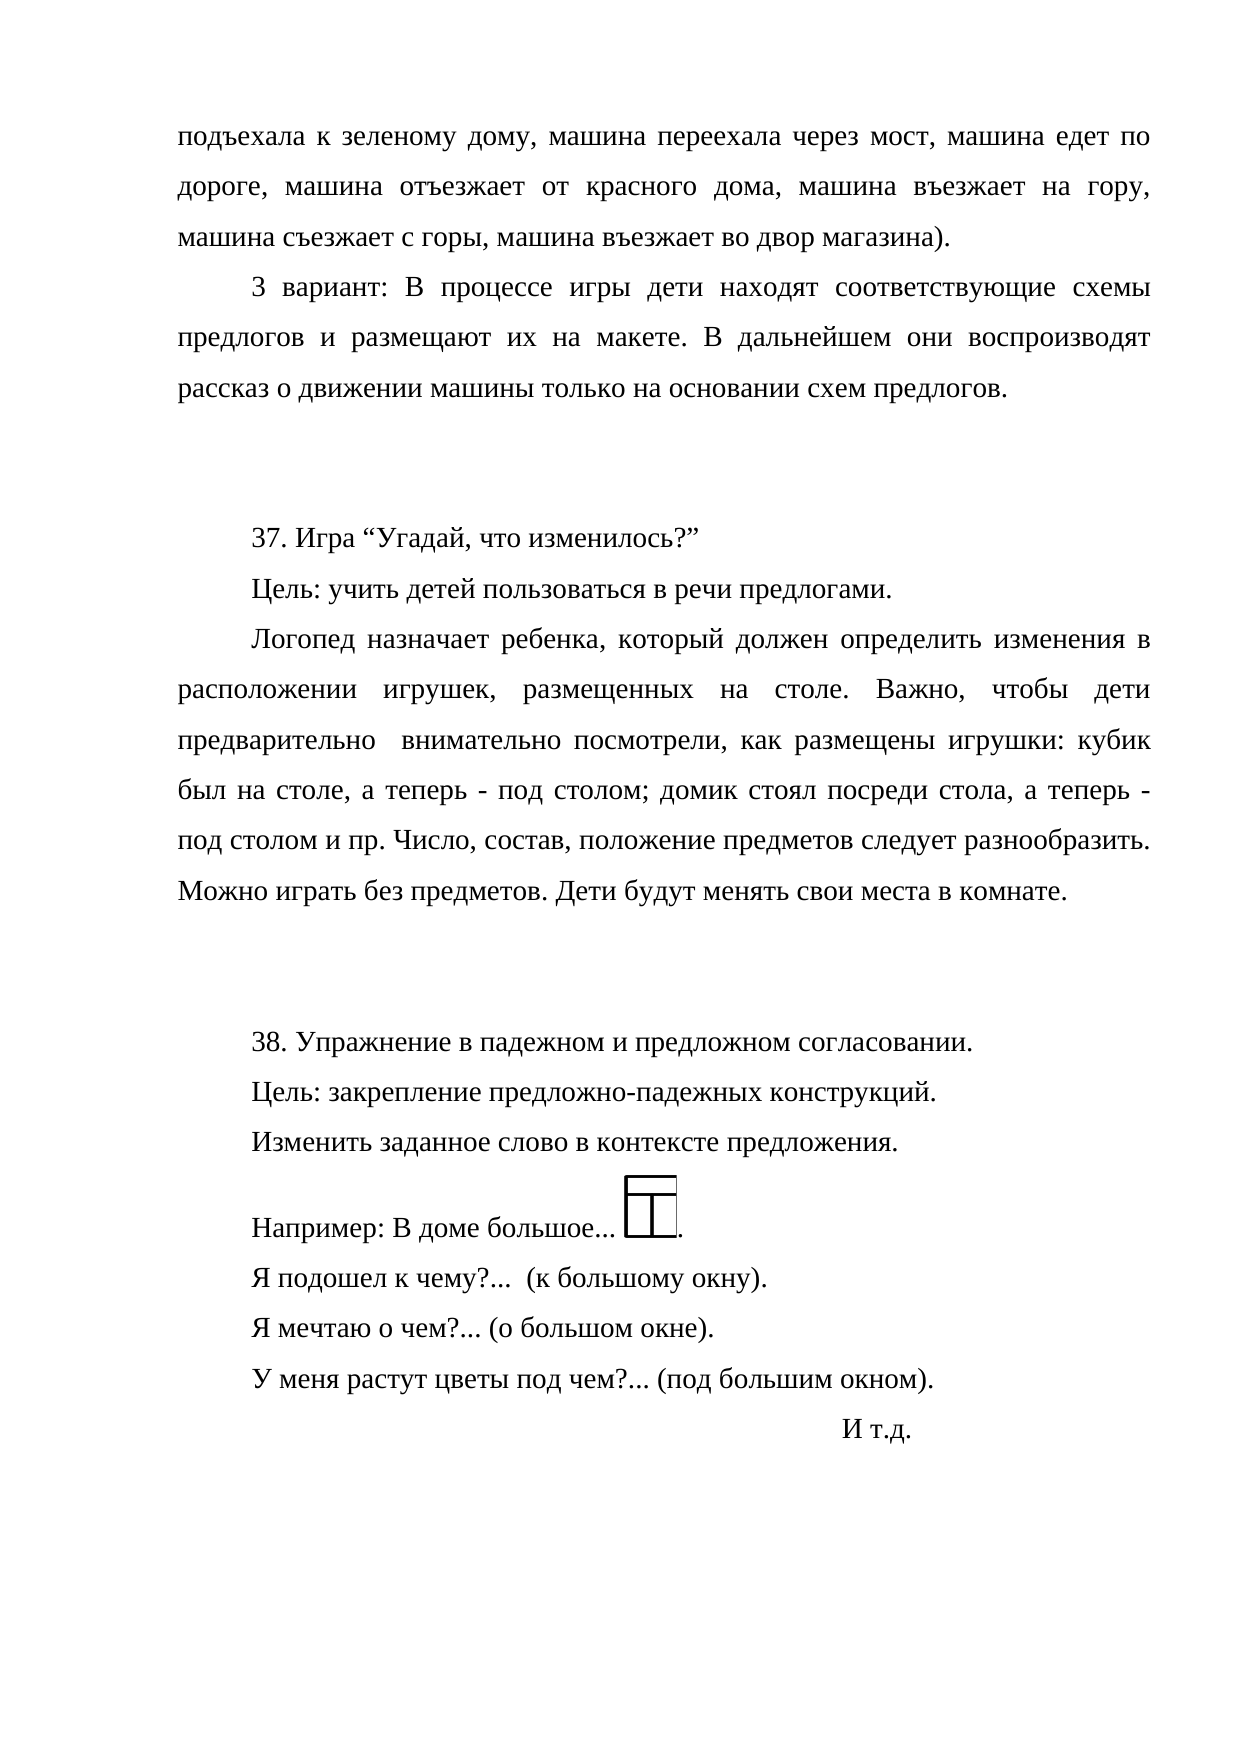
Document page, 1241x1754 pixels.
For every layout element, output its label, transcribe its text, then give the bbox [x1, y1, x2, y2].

text Цель: учить детей пользоваться в речи предлогами. [177, 571, 1152, 604]
text Логопед назначает ребенка, который должен определить изменения в расположении игрушек, размещенных на столе. Важно, чтобы дети предварительно внимательно посмотрели, как размещены игрушки: кубик был на столе, а теперь - под столом; домик стоял посреди стола, а теперь - под столом и пр. Число, состав, положение предметов следует разнообразить. Можно играть без предметов. Дети будут менять свои места в комнате. [177, 621, 1152, 906]
text Изменить заданное слово в контексте предложения. [177, 1124, 1152, 1158]
text И т.д. [177, 1411, 1152, 1445]
text У меня растут цветы под чем?... (под большим окном). [177, 1361, 1152, 1394]
text 37. Игра “Угадай, что изменилось?” [177, 521, 1152, 554]
text 3 вариант: В процессе игры дети находят соответствующие схемы предлогов и размещают их на макете. В дальнейшем они воспроизводят рассказ о движении машины только на основании схем предлогов. [177, 269, 1152, 403]
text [177, 118, 1152, 252]
text Цель: закрепление предложно-падежных конструкций. [177, 1074, 1152, 1108]
text 38. Упражнение в падежном и предложном согласовании. [177, 1024, 1152, 1057]
text Я подошел к чему?... (к большому окну). [177, 1260, 1152, 1294]
text Я мечтаю о чем?... (о большом окне). [177, 1311, 1152, 1344]
text Например: В доме большое... . [177, 1175, 1152, 1243]
